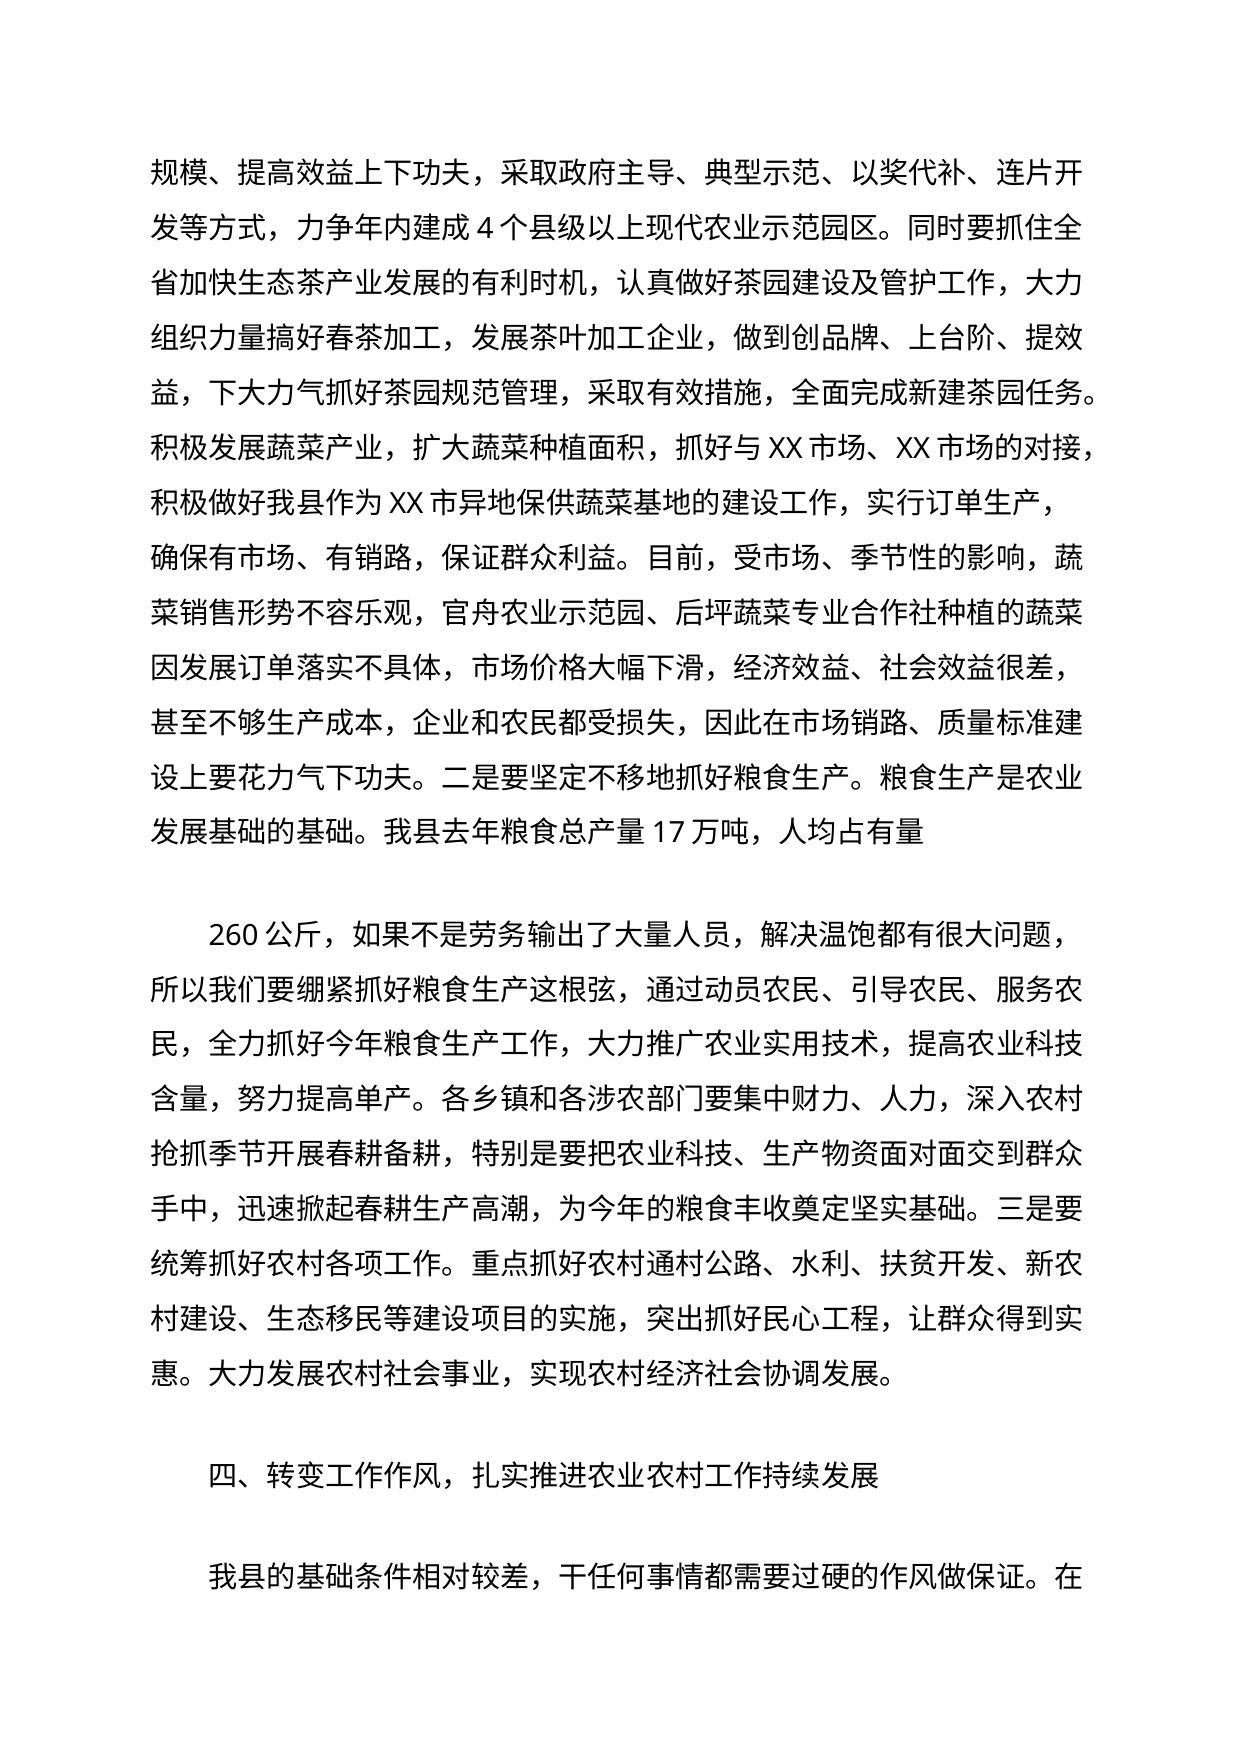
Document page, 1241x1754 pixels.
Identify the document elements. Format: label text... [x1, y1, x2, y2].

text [150, 150, 1090, 851]
text 260公斤，如果不是劳务输出了大量人员，解决温饱都有很大问题，所以我们要绷紧抓好粮食生产这根弦，通过动员农民、引导农民、服务农民，全力抓好今年粮食生产工作，大力推广农业实用技术，提高农业科技含量，努力提高单产。各乡镇和各涉农部门要集中财力、人力，深入农村抢抓季节开展春耕备耕，特别是要把农业科技、生产物资面对面交到群众手中，迅速掀起春耕生产高潮，为今年的粮食丰收奠定坚实基础。三是要统筹抓好农村各项工作。重点抓好农村通村公路、水利、扶贫开发、新农村建设、生态移民等建设项目的实施，突出抓好民心工程，让群众得到实惠。大力发展农村社会事业，实现农村经济社会协调发展。 [150, 911, 1090, 1393]
text 四、转变工作作风，扎实推进农业农村工作持续发展 [150, 1452, 1090, 1494]
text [150, 1554, 1090, 1596]
